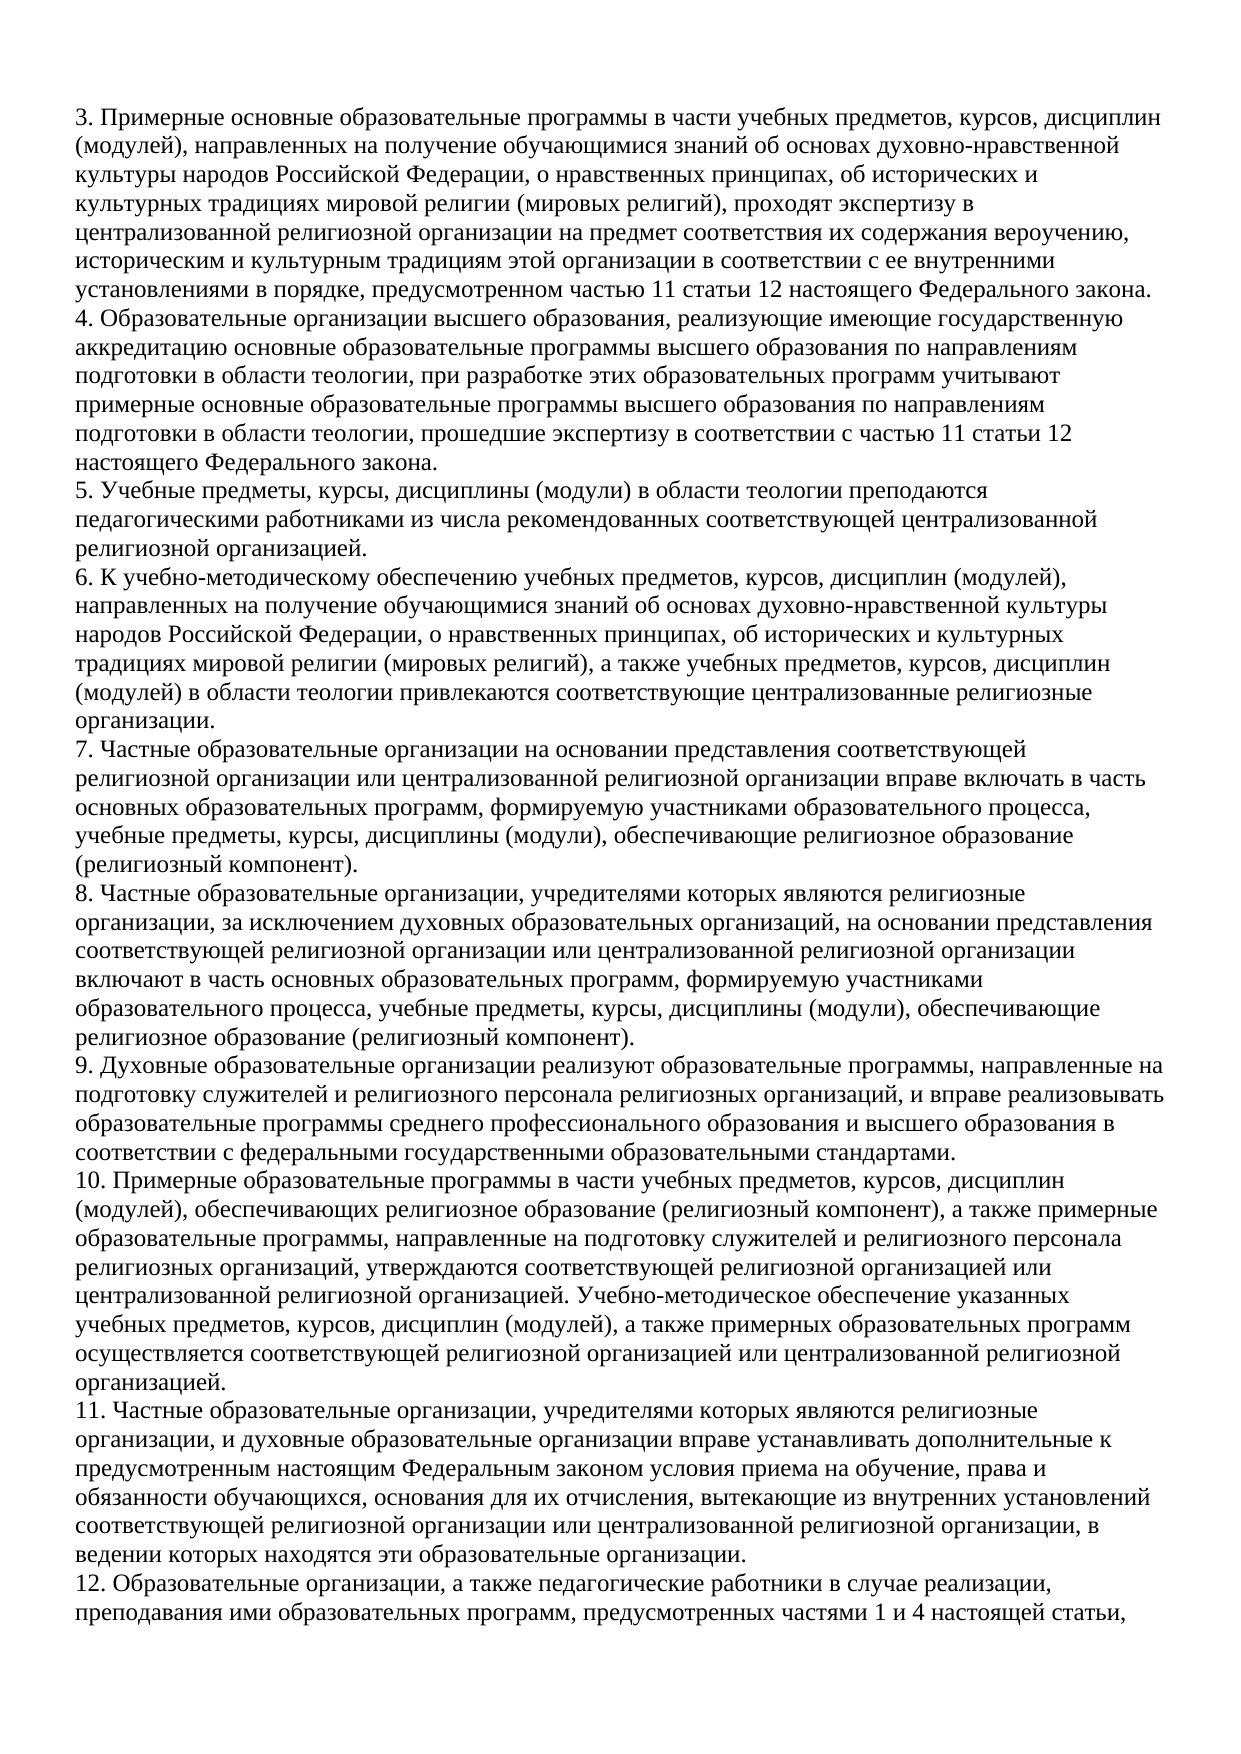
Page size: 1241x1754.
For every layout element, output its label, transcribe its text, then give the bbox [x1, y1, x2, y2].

text 7. Частные образовательные организации на основании представления соответствующей религиозной организации или централизованной религиозной организации вправе включать в часть основных образовательных программ, формируемую участниками образовательного процесса, учебные предметы, курсы, дисциплины (модули), обеспечивающие религиозное образование (религиозный компонент). [75, 734, 1165, 878]
text 6. К учебно-методическому обеспечению учебных предметов, курсов, дисциплин (модулей), направленных на получение обучающимися знаний об основах духовно-нравственной культуры народов Российской Федерации, о нравственных принципах, об исторических и культурных традициях мировой религии (мировых религий), а также учебных предметов, курсов, дисциплин (модулей) в области теологии привлекаются соответствующие централизованные религиозные организации. [75, 562, 1165, 734]
text 11. Частные образовательные организации, учредителями которых являются религиозные организации, и духовные образовательные организации вправе устанавливать дополнительные к предусмотренным настоящим Федеральным законом условия приема на обучение, права и обязанности обучающихся, основания для их отчисления, вытекающие из внутренних установлений соответствующей религиозной организации или централизованной религиозной организации, в ведении которых находятся эти образовательные организации. [75, 1396, 1165, 1568]
text 9. Духовные образовательные организации реализуют образовательные программы, направленные на подготовку служителей и религиозного персонала религиозных организаций, и вправе реализовывать образовательные программы среднего профессионального образования и высшего образования в соответствии с федеральными государственными образовательными стандартами. [75, 1051, 1165, 1166]
text 3. Примерные основные образовательные программы в части учебных предметов, курсов, дисциплин (модулей), направленных на получение обучающимися знаний об основах духовно-нравственной культуры народов Российской Федерации, о нравственных принципах, об исторических и культурных традициях мировой религии (мировых религий), проходят экспертизу в централизованной религиозной организации на предмет соответствия их содержания вероучению, историческим и культурным традициям этой организации в соответствии с ее внутренними установлениями в порядке, предусмотренном частью 11 статьи 12 настоящего Федерального закона. [75, 102, 1165, 303]
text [75, 1568, 1165, 1626]
text 4. Образовательные организации высшего образования, реализующие имеющие государственную аккредитацию основные образовательные программы высшего образования по направлениям подготовки в области теологии, при разработке этих образовательных программ учитывают примерные основные образовательные программы высшего образования по направлениям подготовки в области теологии, прошедшие экспертизу в соответствии с частью 11 статьи 12 настоящего Федерального закона. [75, 303, 1165, 476]
text 10. Примерные образовательные программы в части учебных предметов, курсов, дисциплин (модулей), обеспечивающих религиозное образование (религиозный компонент), а также примерные образовательные программы, направленные на подготовку служителей и религиозного персонала религиозных организаций, утверждаются соответствующей религиозной организацией или централизованной религиозной организацией. Учебно-методическое обеспечение указанных учебных предметов, курсов, дисциплин (модулей), а также примерных образовательных программ осуществляется соответствующей религиозной организацией или централизованной религиозной организацией. [75, 1166, 1165, 1396]
text 5. Учебные предметы, курсы, дисциплины (модули) в области теологии преподаются педагогическими работниками из числа рекомендованных соответствующей централизованной религиозной организацией. [75, 476, 1165, 562]
text 8. Частные образовательные организации, учредителями которых являются религиозные организации, за исключением духовных образовательных организаций, на основании представления соответствующей религиозной организации или централизованной религиозной организации включают в часть основных образовательных программ, формируемую участниками образовательного процесса, учебные предметы, курсы, дисциплины (модули), обеспечивающие религиозное образование (религиозный компонент). [75, 878, 1165, 1051]
